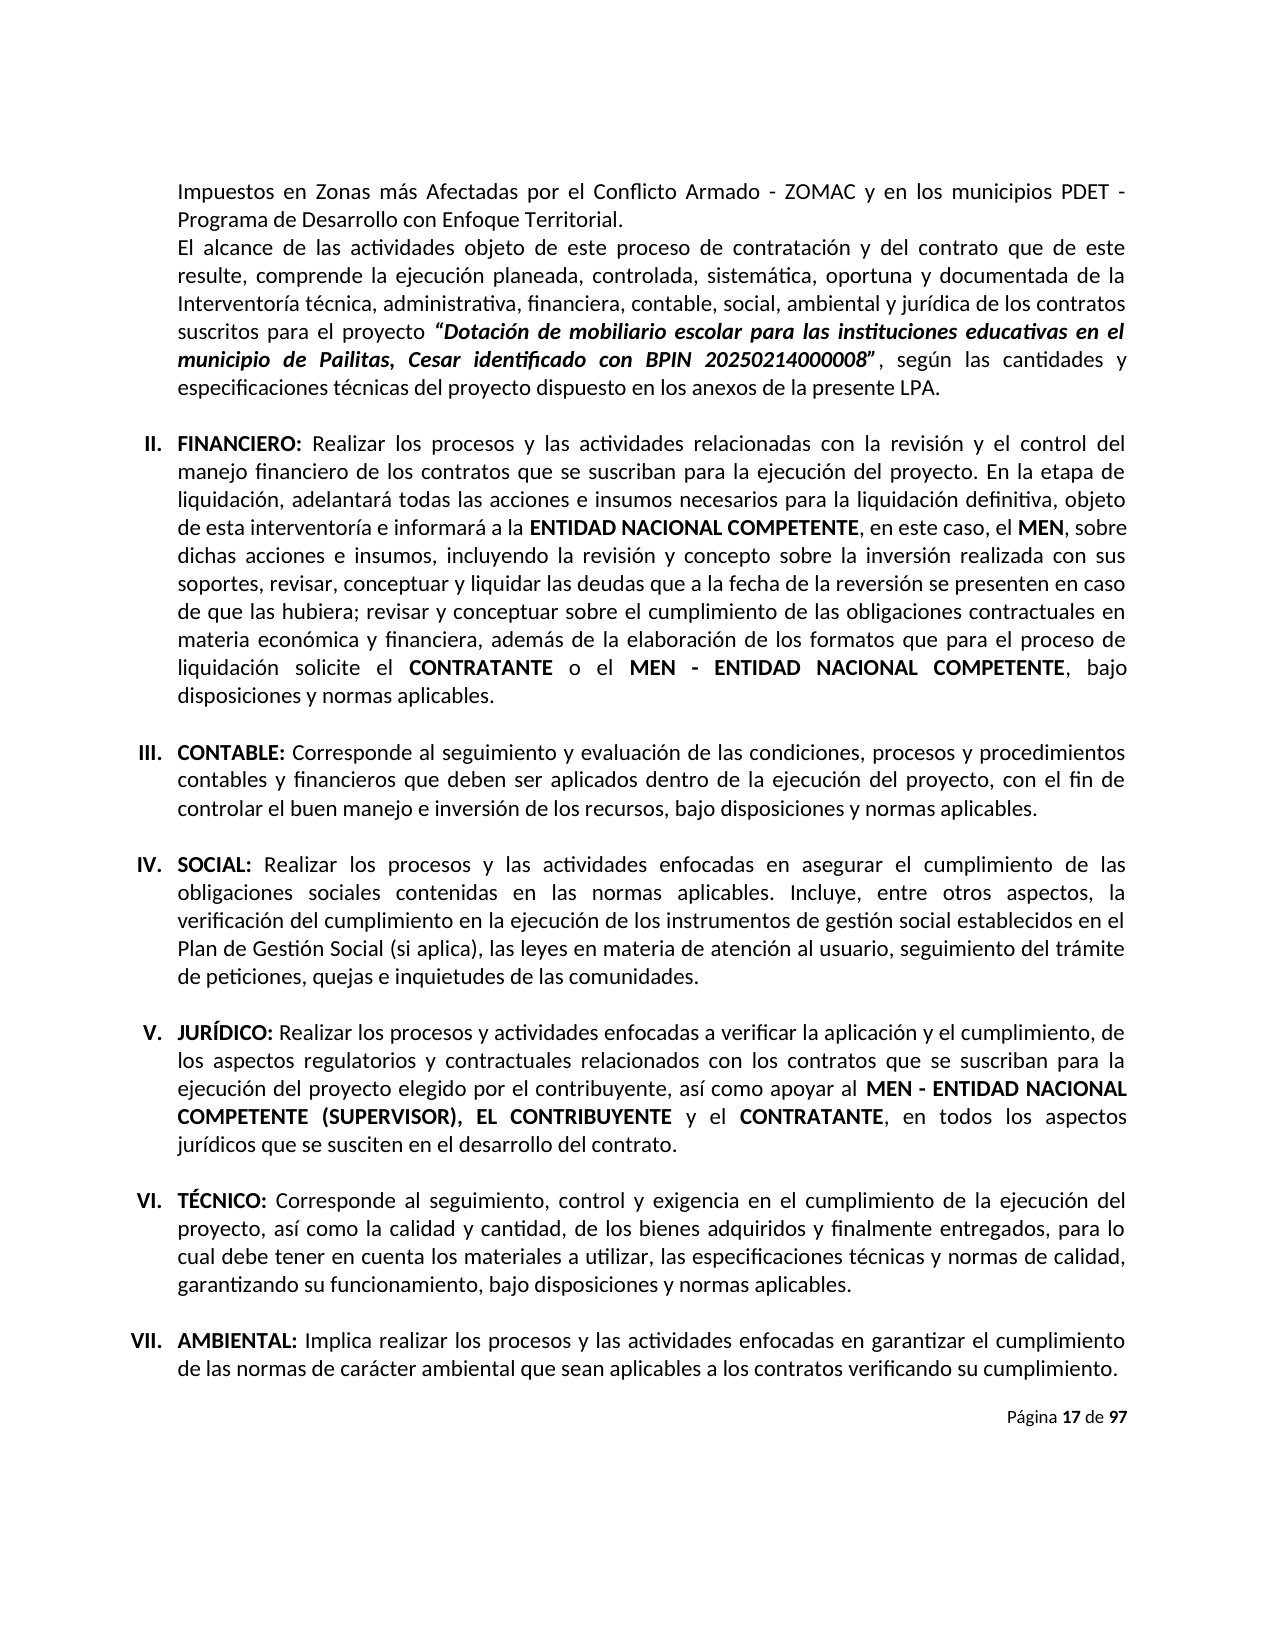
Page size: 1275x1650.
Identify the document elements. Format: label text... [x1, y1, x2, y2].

list FINANCIERO: Realizar los procesos y las actividades relacionadas con la revisión y el control del manejo financiero de los contratos que se suscriban para la ejecución del proyecto. En la etapa de liquidación, adelantará todas las acciones e insumos necesarios para la liquidación definitiva, objeto de esta interventoría e informará a la ENTIDAD NACIONAL COMPETENTE, en este caso, el MEN, sobre dichas acciones e insumos, incluyendo la revisión y concepto sobre la inversión realizada con sus soportes, revisar, conceptuar y liquidar las deudas que a la fecha de la reversión se presenten en caso de que las hubiera; revisar y conceptuar sobre el cumplimiento de las obligaciones contractuales en materia económica y financiera, además de la elaboración de los formatos que para el proceso de liquidación solicite el CONTRATANTE o el MEN - ENTIDAD NACIONAL COMPETENTE, bajo disposiciones y normas aplicables. [162, 429, 1127, 709]
list JURÍDICO: Realizar los procesos y actividades enfocadas a verificar la aplicación y el cumplimiento, de los aspectos regulatorios y contractuales relacionados con los contratos que se suscriban para la ejecución del proyecto elegido por el contribuyente, así como apoyar al MEN - ENTIDAD NACIONAL COMPETENTE (SUPERVISOR), EL CONTRIBUYENTE y el CONTRATANTE, en todos los aspectos jurídicos que se susciten en el desarrollo del contrato. [162, 1018, 1127, 1158]
list CONTABLE: Corresponde al seguimiento y evaluación de las condiciones, procesos y procedimientos contables y financieros que deben ser aplicados dentro de la ejecución del proyecto, con el fin de controlar el buen manejo e inversión de los recursos, bajo disposiciones y normas aplicables. [162, 738, 1127, 822]
list El alcance de las actividades objeto de este proceso de contratación y del contrato que de este resulte, comprende la ejecución planeada, controlada, sistemática, oportuna y documentada de la Interventoría técnica, administrativa, financiera, contable, social, ambiental y jurídica de los contratos suscritos para el proyecto “Dotación de mobiliario escolar para las instituciones educativas en el municipio de Pailitas, Cesar identificado con BPIN 20250214000008”, según las cantidades y especificaciones técnicas del proyecto dispuesto en los anexos de la presente LPA. [177, 233, 1127, 401]
list AMBIENTAL: Implica realizar los procesos y las actividades enfocadas en garantizar el cumplimiento de las normas de carácter ambiental que sean aplicables a los contratos verificando su cumplimiento. [162, 1326, 1127, 1382]
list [177, 177, 1127, 233]
list TÉCNICO: Corresponde al seguimiento, control y exigencia en el cumplimiento de la ejecución del proyecto, así como la calidad y cantidad, de los bienes adquiridos y finalmente entregados, para lo cual debe tener en cuenta los materiales a utilizar, las especificaciones técnicas y normas de calidad, garantizando su funcionamiento, bajo disposiciones y normas aplicables. [162, 1186, 1127, 1298]
list SOCIAL: Realizar los procesos y las actividades enfocadas en asegurar el cumplimiento de las obligaciones sociales contenidas en las normas aplicables. Incluye, entre otros aspectos, la verificación del cumplimiento en la ejecución de los instrumentos de gestión social establecidos en el Plan de Gestión Social (si aplica), las leyes en materia de atención al usuario, seguimiento del trámite de peticiones, quejas e inquietudes de las comunidades. [162, 850, 1127, 990]
